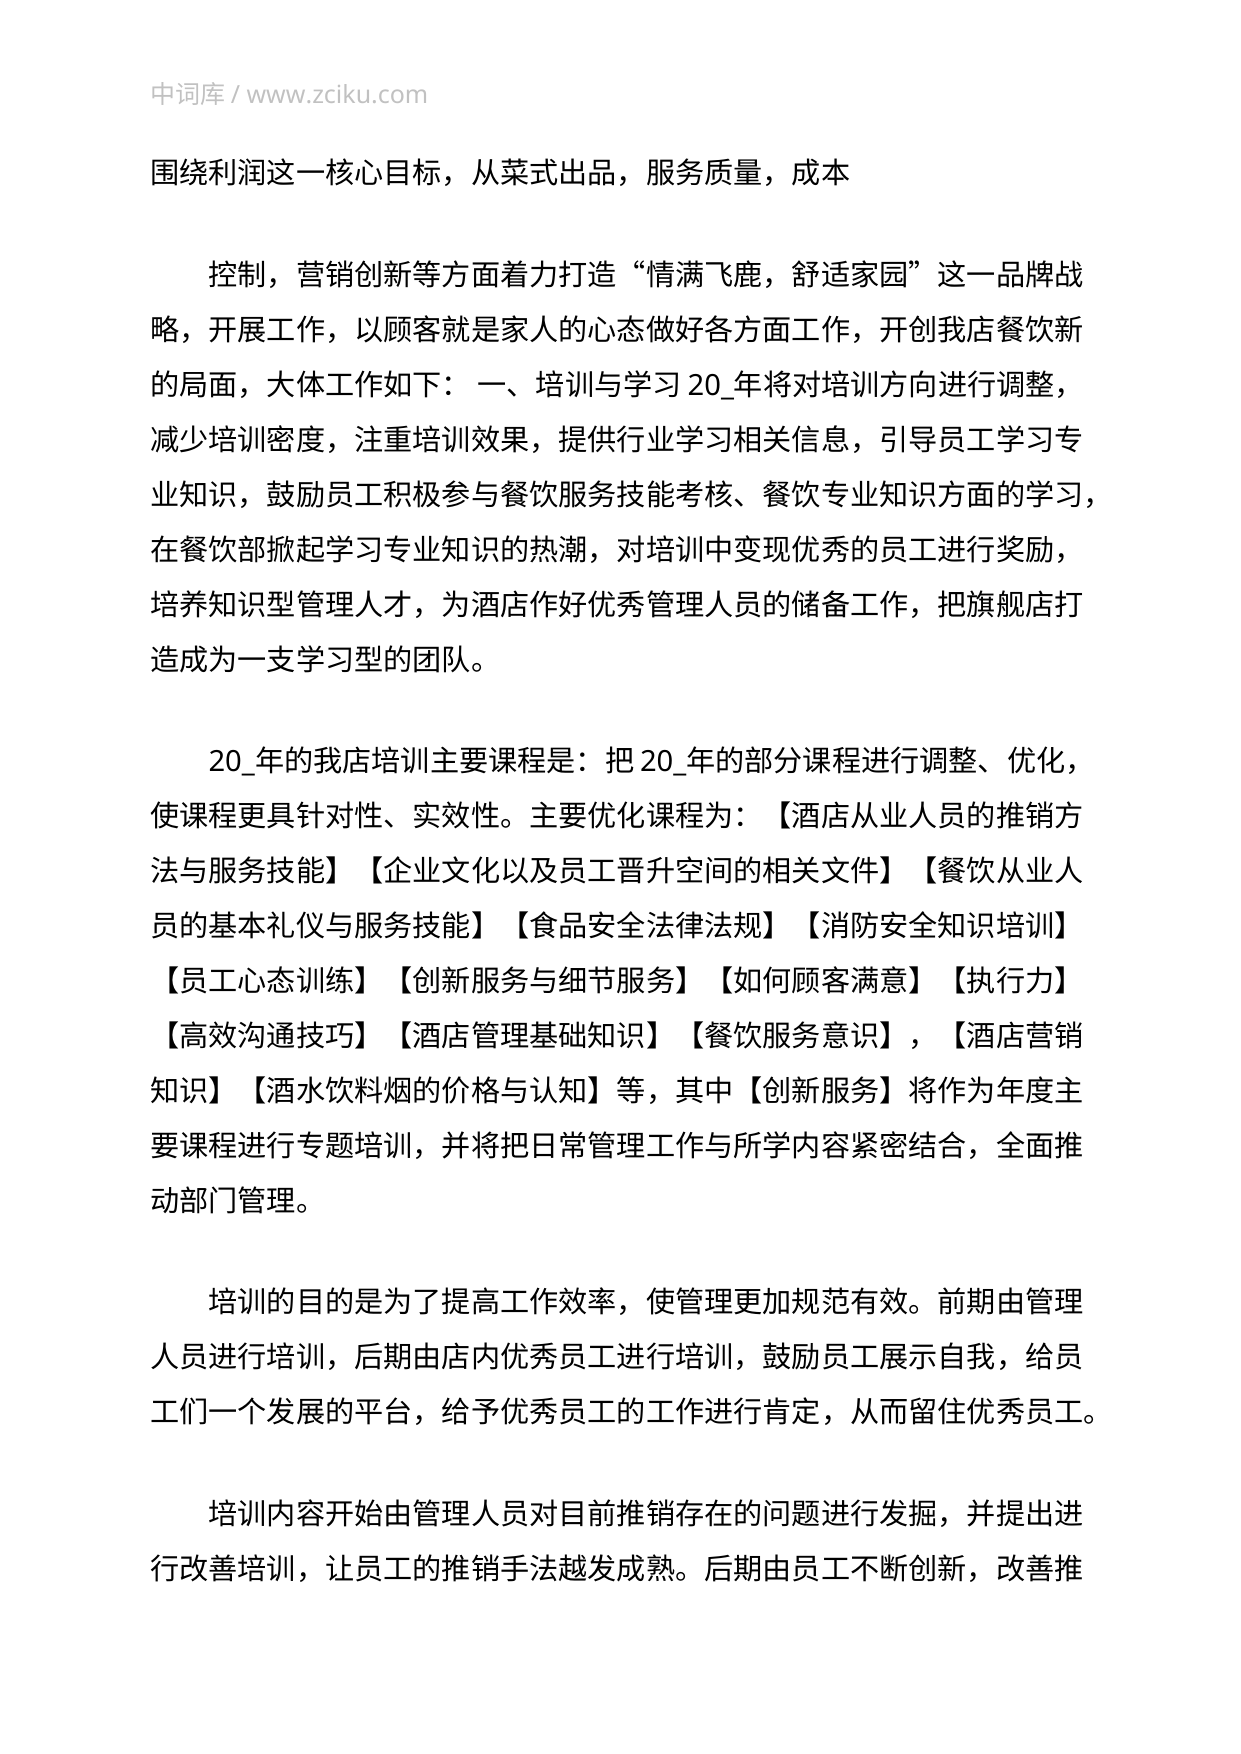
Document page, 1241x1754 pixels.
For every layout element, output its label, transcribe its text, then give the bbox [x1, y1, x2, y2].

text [150, 1491, 1090, 1588]
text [150, 150, 1090, 192]
text 培训的目的是为了提高工作效率，使管理更加规范有效。前期由管理人员进行培训，后期由店内优秀员工进行培训，鼓励员工展示自我，给员工们一个发展的平台，给予优秀员工的工作进行肯定，从而留住优秀员工。 [150, 1279, 1090, 1431]
text 控制，营销创新等方面着力打造“情满飞鹿，舒适家园”这一品牌战略，开展工作，以顾客就是家人的心态做好各方面工作，开创我店餐饮新的局面，大体工作如下： 一、培训与学习20_年将对培训方向进行调整，减少培训密度，注重培训效果，提供行业学习相关信息，引导员工学习专业知识，鼓励员工积极参与餐饮服务技能考核、餐饮专业知识方面的学习，在餐饮部掀起学习专业知识的热潮，对培训中变现优秀的员工进行奖励，培养知识型管理人才，为酒店作好优秀管理人员的储备工作，把旗舰店打造成为一支学习型的团队。 [150, 252, 1090, 678]
text 20_年的我店培训主要课程是：把20_年的部分课程进行调整、优化，使课程更具针对性、实效性。主要优化课程为：【酒店从业人员的推销方法与服务技能】【企业文化以及员工晋升空间的相关文件】【餐饮从业人员的基本礼仪与服务技能】【食品安全法律法规】【消防安全知识培训】【员工心态训练】【创新服务与细节服务】【如何顾客满意】【执行力】【高效沟通技巧】【酒店管理基础知识】【餐饮服务意识】，【酒店营销知识】【酒水饮料烟的价格与认知】等，其中【创新服务】将作为年度主要课程进行专题培训，并将把日常管理工作与所学内容紧密结合，全面推动部门管理。 [150, 738, 1090, 1219]
